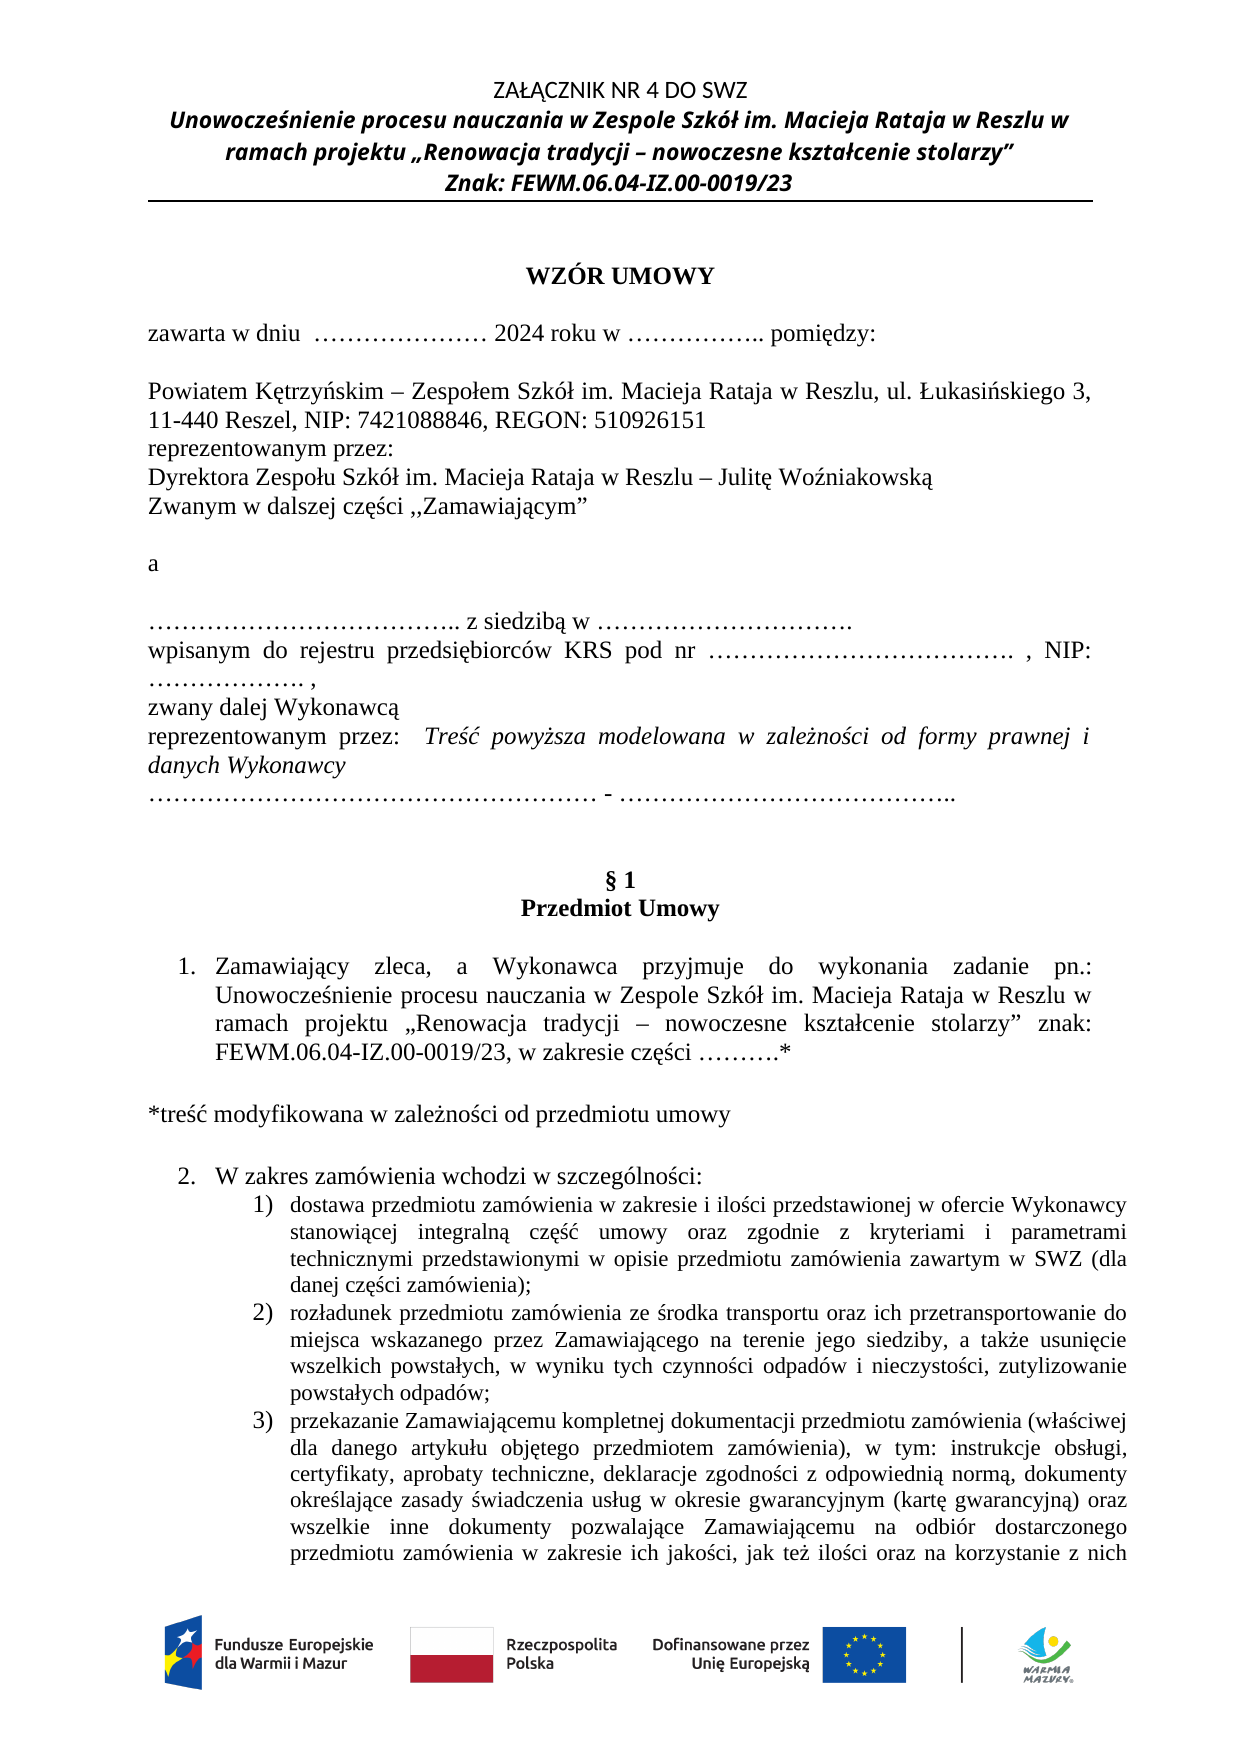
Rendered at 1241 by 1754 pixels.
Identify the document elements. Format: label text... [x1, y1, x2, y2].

text Dyrektora Zespołu Szkół im. Macieja Rataja w Reszlu – Julitę Woźniakowską [148, 462, 1093, 491]
list rozładunek przedmiotu zamówienia ze środka transportu oraz ich przetransportowanie do miejsca wskazanego przez Zamawiającego na terenie jego siedziby, a także usunięcie wszelkich powstałych, w wyniku tych czynności odpadów i nieczystości, zutylizowanie powstałych odpadów; [252, 1297, 1128, 1405]
text § 1 [148, 865, 1093, 893]
text Zwanym w dalszej części ,,Zamawiającym” [148, 491, 1093, 520]
list dostawa przedmiotu zamówienia w zakresie i ilości przedstawionej w ofercie Wykonawcy stanowiącej integralną część umowy oraz zgodnie z kryteriami i parametrami technicznymi przedstawionymi w opisie przedmiotu zamówienia zawartym w SWZ (dla danej części zamówienia); [252, 1189, 1128, 1297]
text wpisanym do rejestru przedsiębiorców KRS pod nr ………………………………. , NIP: ………………. , [148, 635, 1093, 692]
text a [148, 548, 1093, 577]
text *treść modyfikowana w zależności od przedmiotu umowy [148, 1099, 1093, 1128]
text reprezentowanym przez: Treść powyższa modelowana w zależności od formy prawnej i danych Wykonawcy [148, 721, 1093, 778]
text ……………………………….. z siedzibą w …………………………. [148, 606, 1093, 635]
text zawarta w dniu ………………… 2024 roku w …………….. pomiędzy: [148, 318, 1093, 347]
list W zakres zamówienia wchodzi w szczególności: [177, 1161, 1128, 1189]
text Przedmiot Umowy [148, 893, 1093, 922]
text Powiatem Kętrzyńskim – Zespołem Szkół im. Macieja Rataja w Reszlu, ul. Łukasińskiego 3, 11-440 Reszel, NIP: 7421088846, REGON: 510926151 [148, 376, 1093, 433]
text ……………………………………………… - ………………………………….. [148, 778, 1093, 807]
picture [147, 1596, 1092, 1708]
list Zamawiający zleca, a Wykonawca przyjmuje do wykonania zadanie pn.: Unowocześnienie procesu nauczania w Zespole Szkół im. Macieja Rataja w Reszlu w ramach projektu „Renowacja tradycji – nowoczesne kształcenie stolarzy” znak: FEWM.06.04-IZ.00-0019/23, w zakresie części ……….* [177, 951, 1093, 1066]
text WZÓR UMOWY [148, 261, 1093, 290]
text reprezentowanym przez: [148, 433, 1093, 462]
text zwany dalej Wykonawcą [148, 692, 1093, 721]
